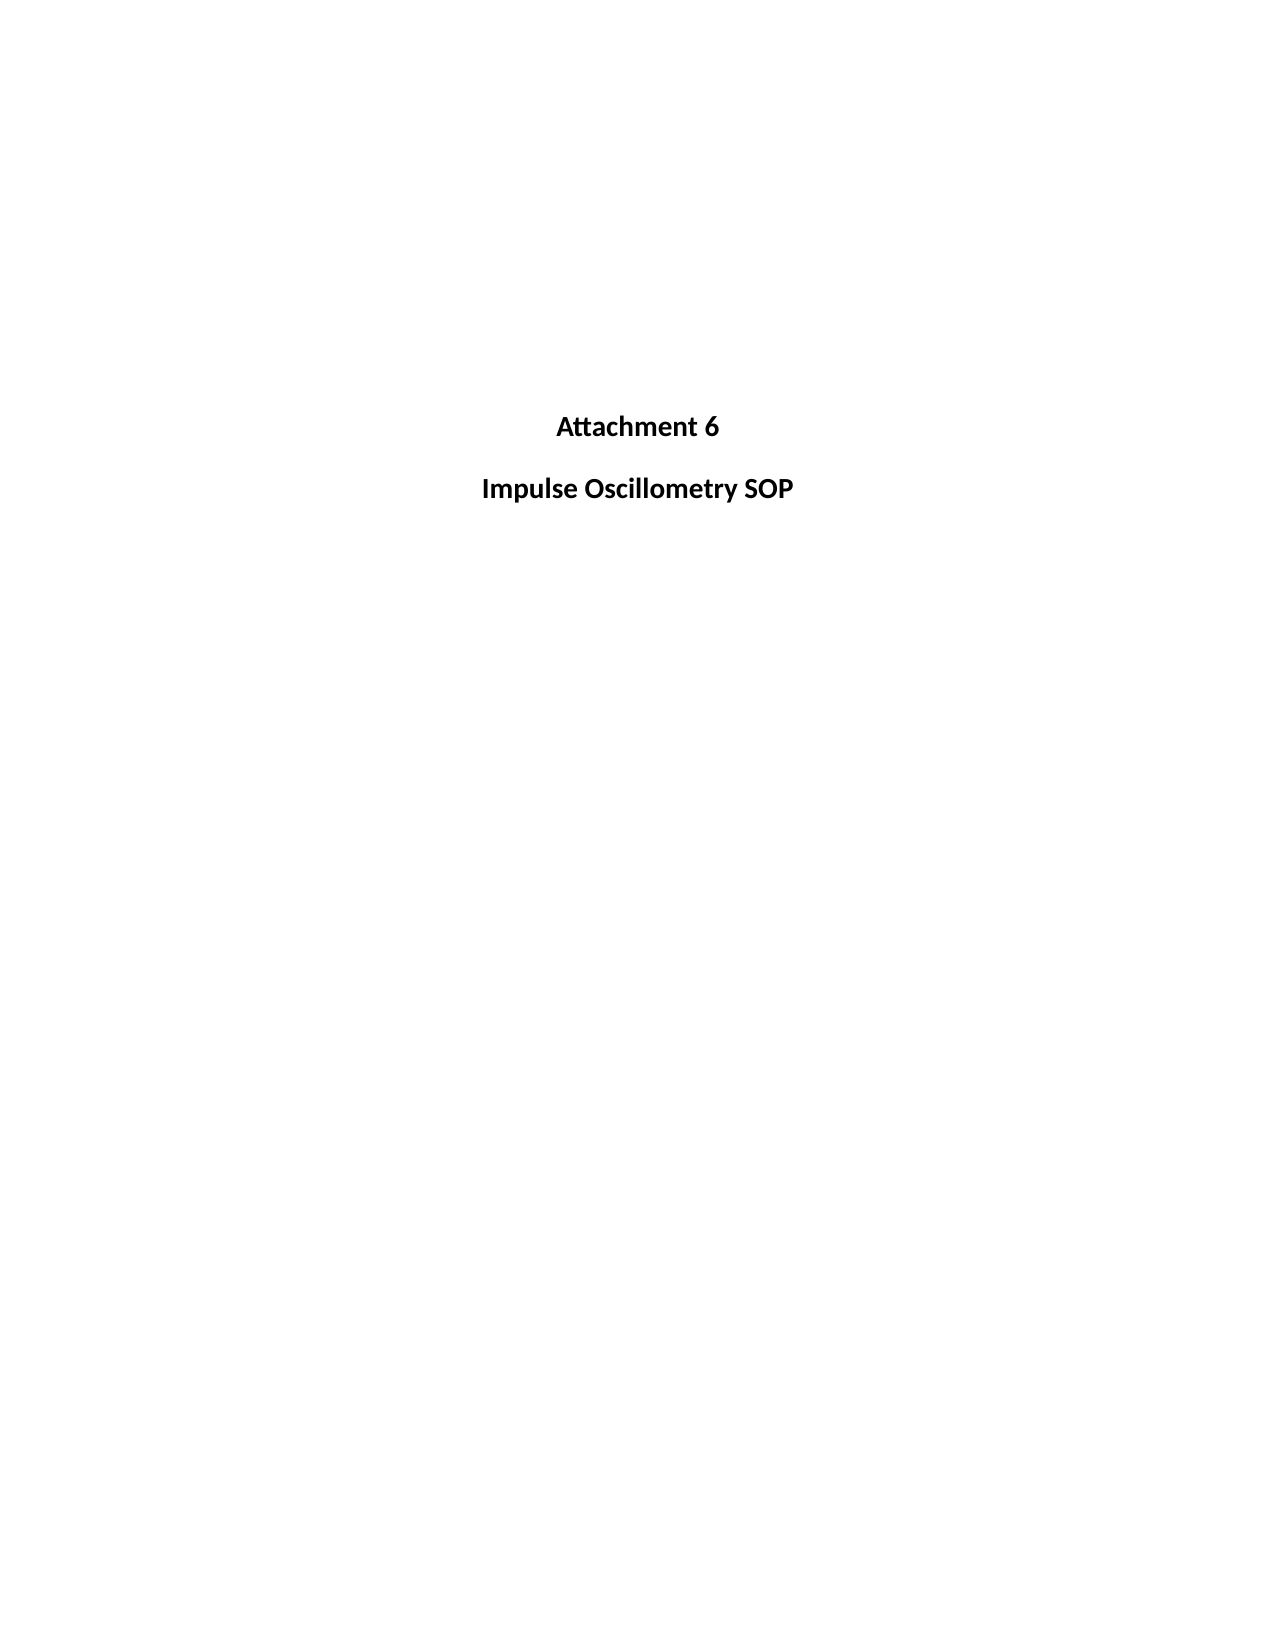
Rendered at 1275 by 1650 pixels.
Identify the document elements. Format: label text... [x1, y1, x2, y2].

text Attachment 6 [37, 408, 1237, 444]
text Impulse Oscillometry SOP [37, 470, 1237, 506]
